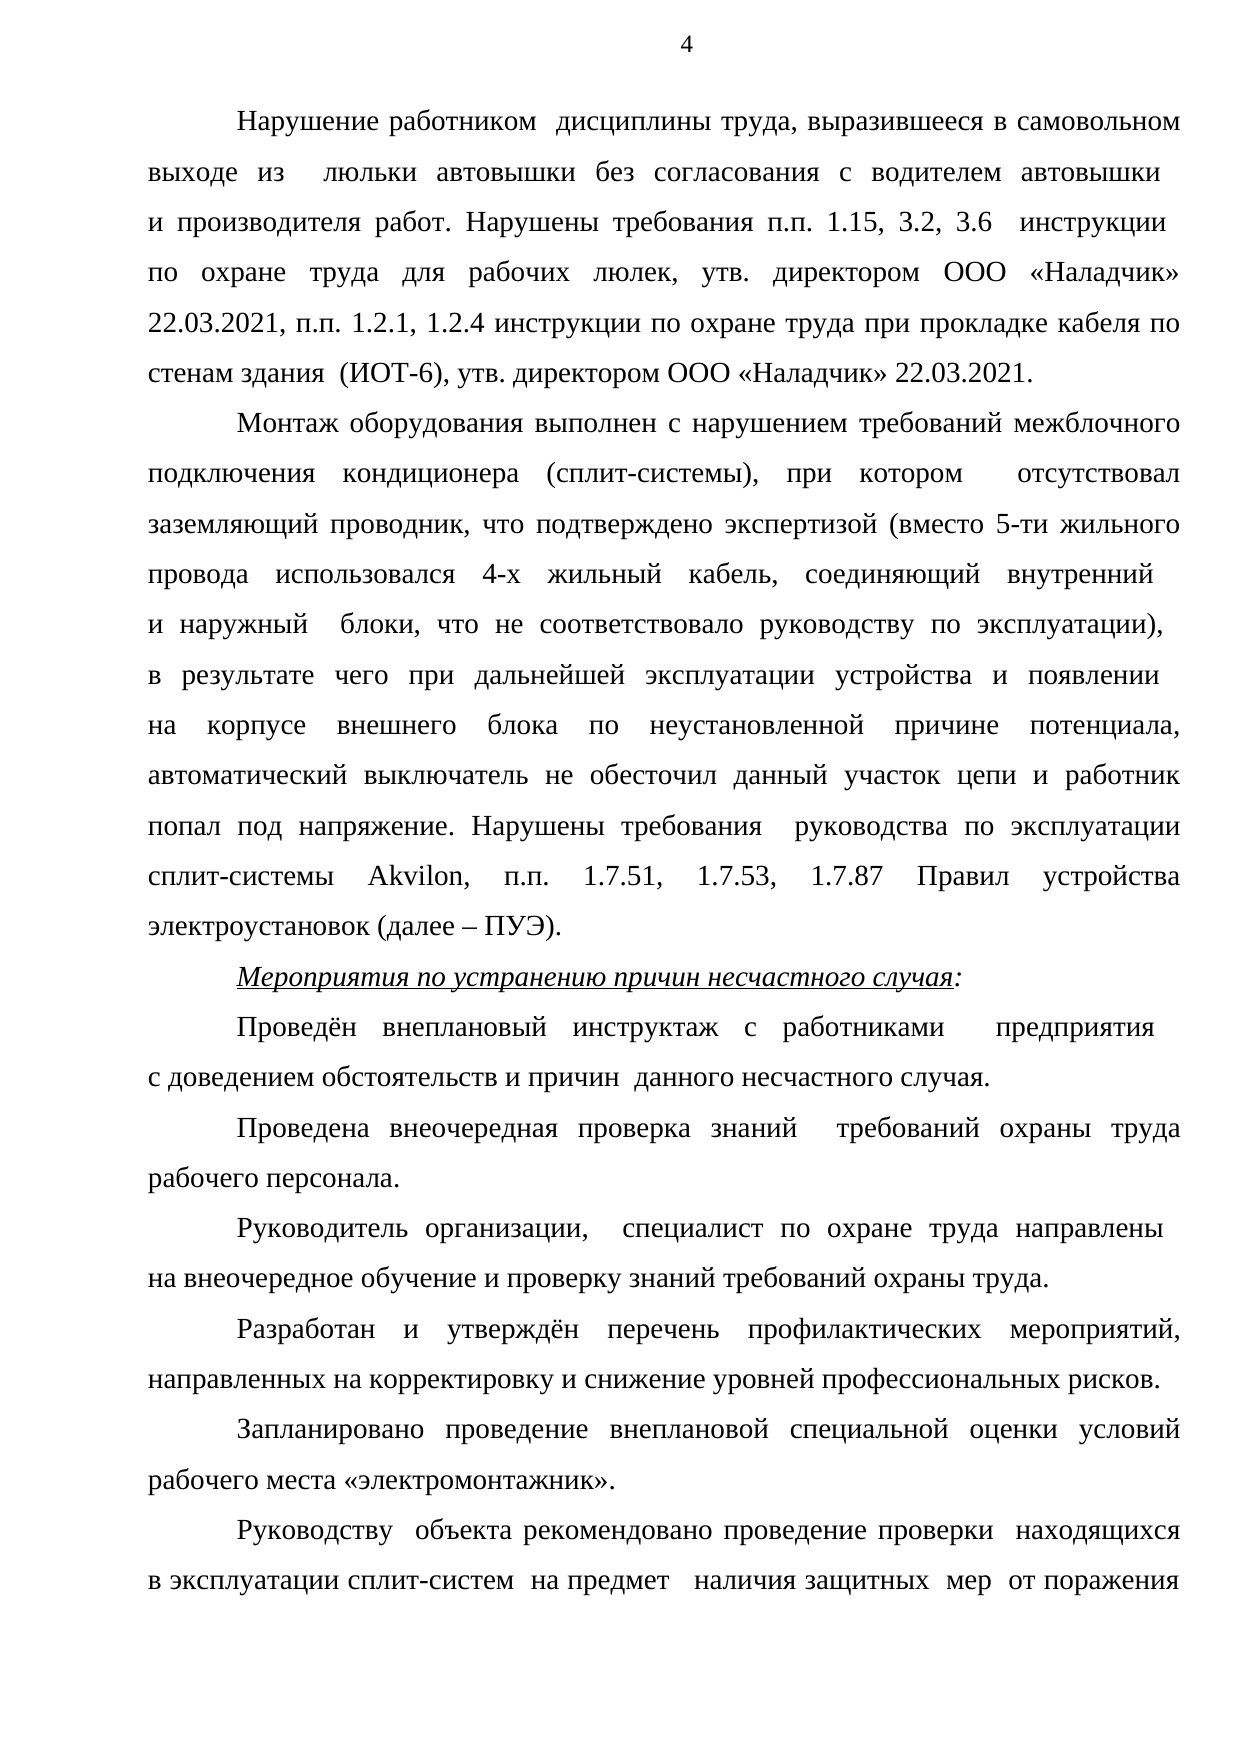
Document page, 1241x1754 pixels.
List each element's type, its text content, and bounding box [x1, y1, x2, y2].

text Нарушение работником дисциплины труда, выразившееся в самовольном выходе из люльки автовышки без согласования с водителем автовышки и производителя работ. Нарушены требования п.п. 1.15, 3.2, 3.6 инструкции по охране труда для рабочих люлек, утв. директором ООО «Наладчик» 22.03.2021, п.п. 1.2.1, 1.2.4 инструкции по охране труда при прокладке кабеля по стенам здания (ИОТ-6), утв. директором ООО «Наладчик» 22.03.2021. [148, 103, 1181, 388]
text Разработан и утверждён перечень профилактических мероприятий, направленных на корректировку и снижение уровней профессиональных рисков. [148, 1311, 1181, 1395]
text Проведена внеочередная проверка знаний требований охраны труда рабочего персонала. [148, 1110, 1181, 1193]
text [148, 1512, 1181, 1596]
text Мероприятия по устранению причин несчастного случая: [148, 959, 1181, 992]
text Монтаж оборудования выполнен с нарушением требований межблочного подключения кондиционера (сплит-системы), при котором отсутствовал заземляющий проводник, что подтверждено экспертизой (вместо 5-ти жильного провода использовался 4-х жильный кабель, соединяющий внутренний и наружный блоки, что не соответствовало руководству по эксплуатации), в результате чего при дальнейшей эксплуатации устройства и появлении на корпусе внешнего блока по неустановленной причине потенциала, автоматический выключатель не обесточил данный участок цепи и работник попал под напряжение. Нарушены требования руководства по эксплуатации сплит-системы Akvilon, п.п. 1.7.51, 1.7.53, 1.7.87 Правил устройства электроустановок (далее – ПУЭ). [148, 405, 1181, 942]
text Проведён внеплановый инструктаж с работниками предприятия с доведением обстоятельств и причин данного несчастного случая. [148, 1009, 1181, 1093]
text Запланировано проведение внеплановой специальной оценки условий рабочего места «электромонтажник». [148, 1412, 1181, 1495]
text Руководитель организации, специалист по охране труда направлены на внеочередное обучение и проверку знаний требований охраны труда. [148, 1210, 1181, 1294]
